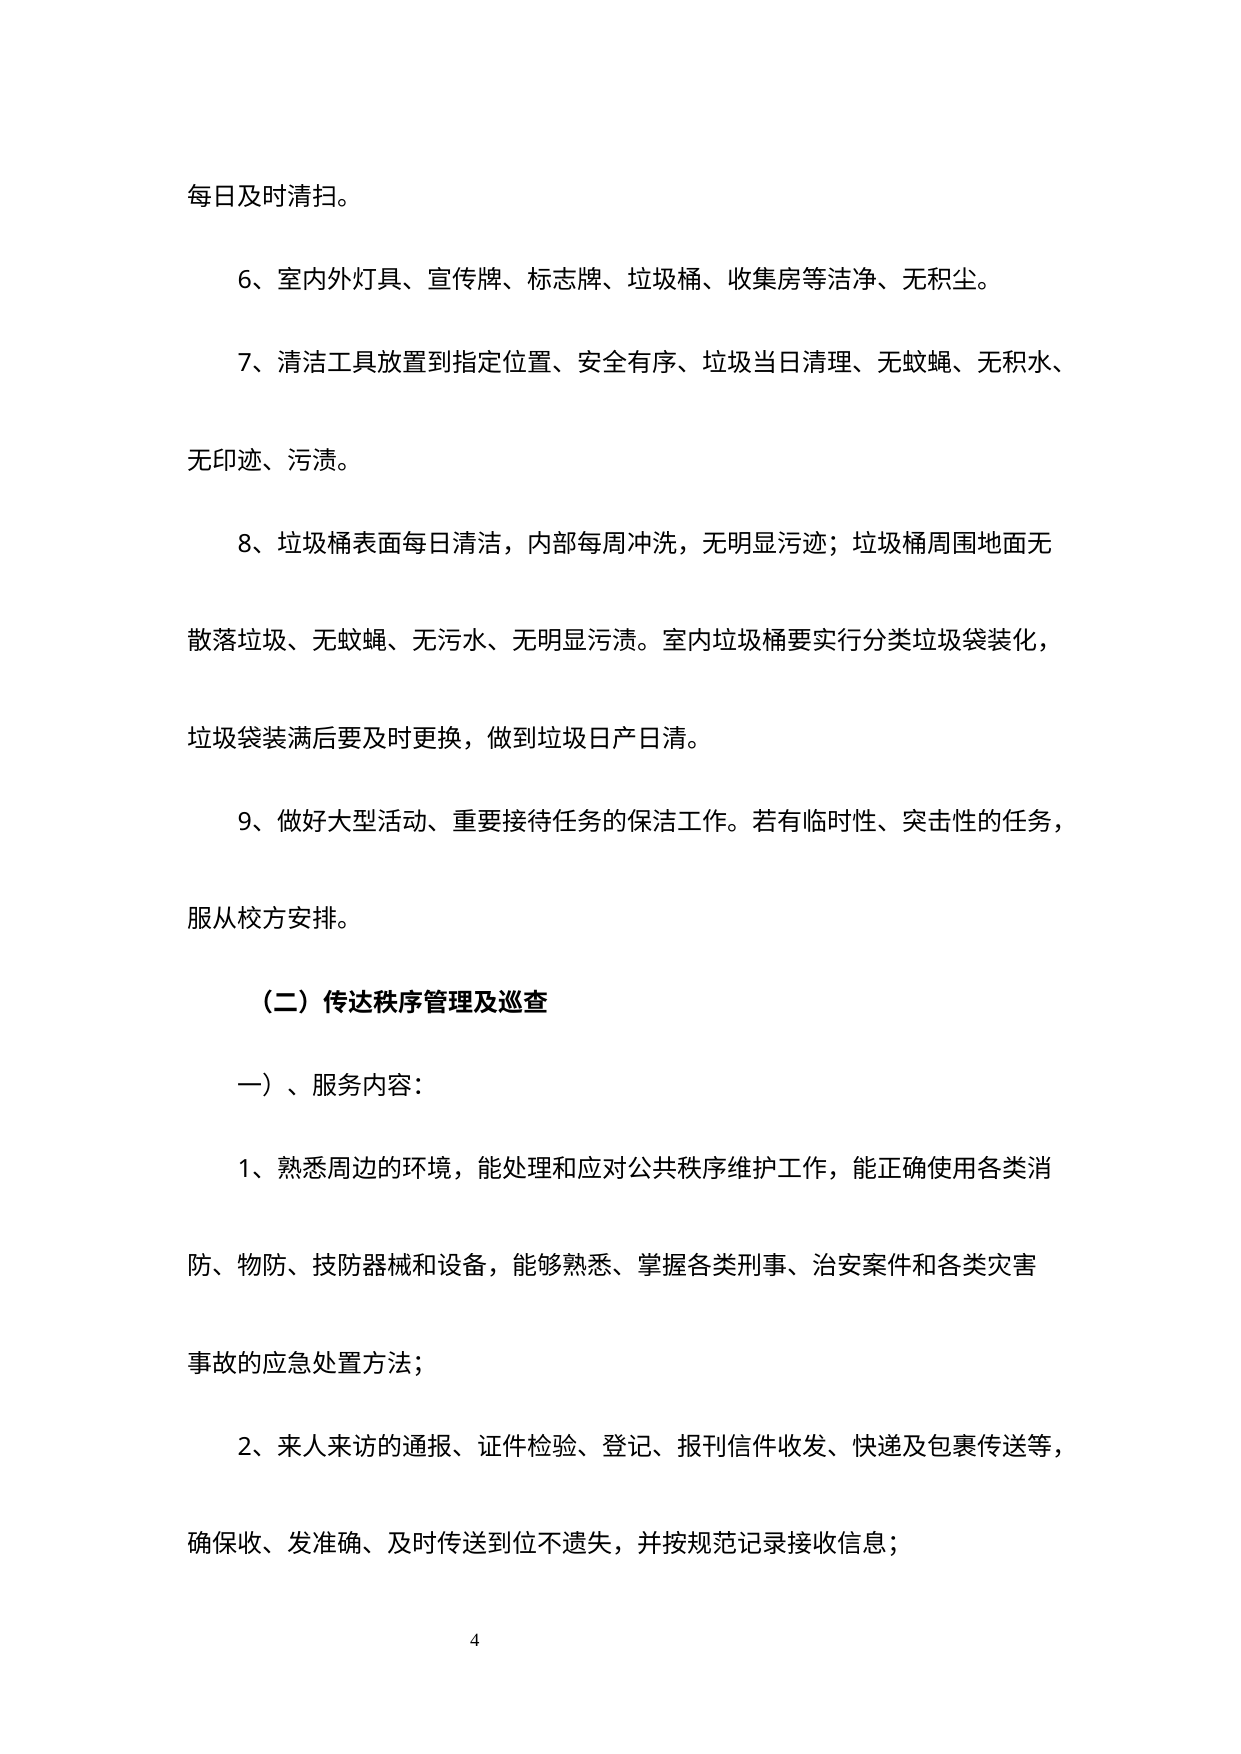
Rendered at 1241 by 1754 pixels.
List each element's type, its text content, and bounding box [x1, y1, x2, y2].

text 6、室内外灯具、宣传牌、标志牌、垃圾桶、收集房等洁净、无积尘。 [187, 245, 1053, 310]
text 7、清洁工具放置到指定位置、安全有序、垃圾当日清理、无蚊蝇、无积水、无印迹、污渍。 [187, 328, 1053, 491]
list 传达秩序管理及巡查 [198, 968, 1042, 1033]
text 2、来人来访的通报、证件检验、登记、报刊信件收发、快递及包裹传送等，确保收、发准确、及时传送到位不遗失，并按规范记录接收信息； [187, 1412, 1053, 1574]
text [187, 162, 1053, 227]
text 9、做好大型活动、重要接待任务的保洁工作。若有临时性、突击性的任务，服从校方安排。 [187, 787, 1053, 949]
text 8、垃圾桶表面每日清洁，内部每周冲洗，无明显污迹；垃圾桶周围地面无散落垃圾、无蚊蝇、无污水、无明显污渍。室内垃圾桶要实行分类垃圾袋装化，垃圾袋装满后要及时更换，做到垃圾日产日清。 [187, 509, 1053, 769]
text 一）、服务内容： [187, 1051, 1053, 1116]
text 1、熟悉周边的环境，能处理和应对公共秩序维护工作，能正确使用各类消防、物防、技防器械和设备，能够熟悉、掌握各类刑事、治安案件和各类灾害事故的应急处置方法； [187, 1134, 1053, 1394]
